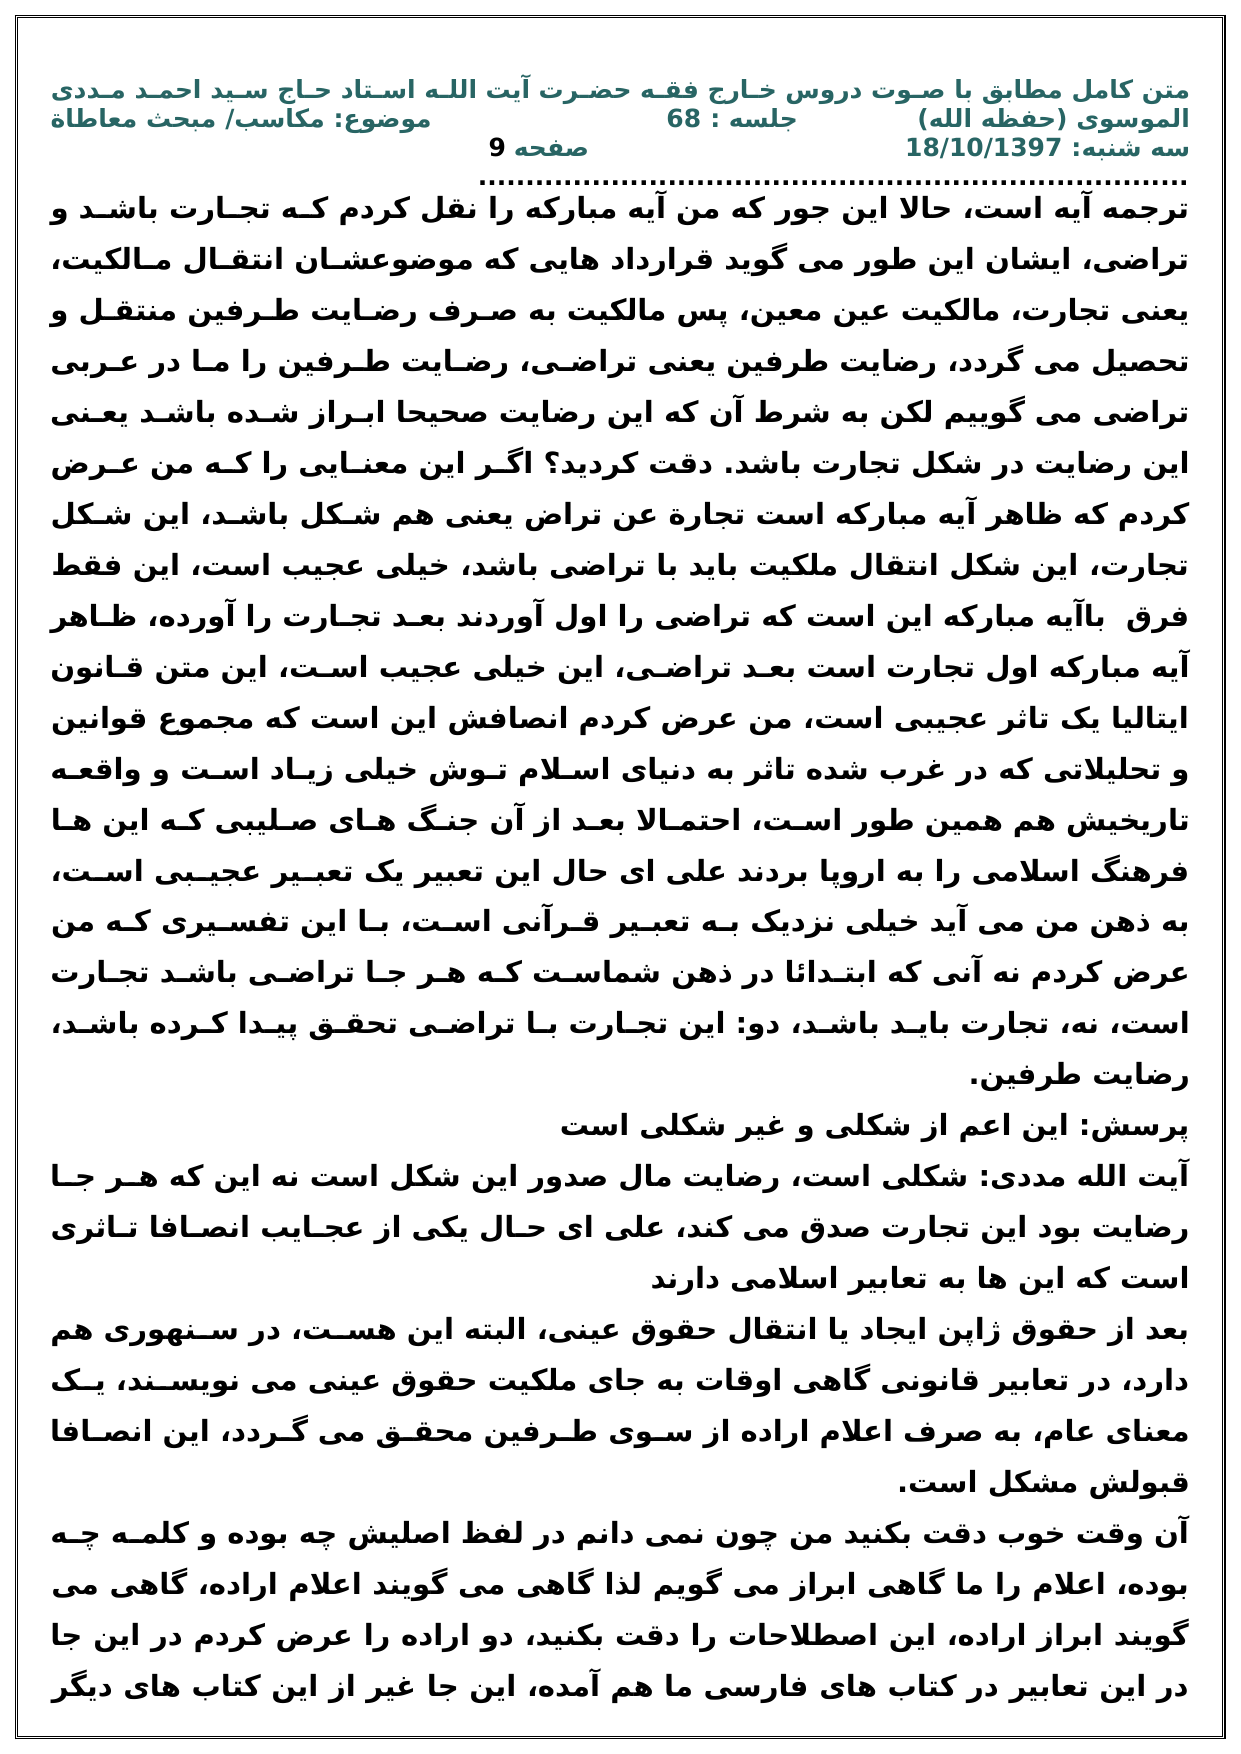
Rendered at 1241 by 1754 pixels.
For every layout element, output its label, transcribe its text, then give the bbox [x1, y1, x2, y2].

text آیت الله مددی: شکلی است، رضایت مال صدور این شکل است نه این که هر جا رضایت بود این تجارت صدق می کند، علی ای حال یکی از عجایب انصافا تاثری است که این ها به تعابیر اسلامی دارند [50, 1159, 1190, 1295]
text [50, 192, 1190, 1092]
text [50, 1516, 1190, 1703]
text پرسش: این اعم از شکلی و غیر شکلی است [50, 1108, 1190, 1142]
text بعد از حقوق ژاپن ایجاد یا انتقال حقوق عینی، البته این هست، در سنهوری هم دارد، در تعابیر قانونی گاهی اوقات به جای ملکیت حقوق عینی می نویسند، یک معنای عام، به صرف اعلام اراده از سوی طرفین محقق می گردد، این انصافا قبولش مشکل است. [50, 1312, 1190, 1499]
